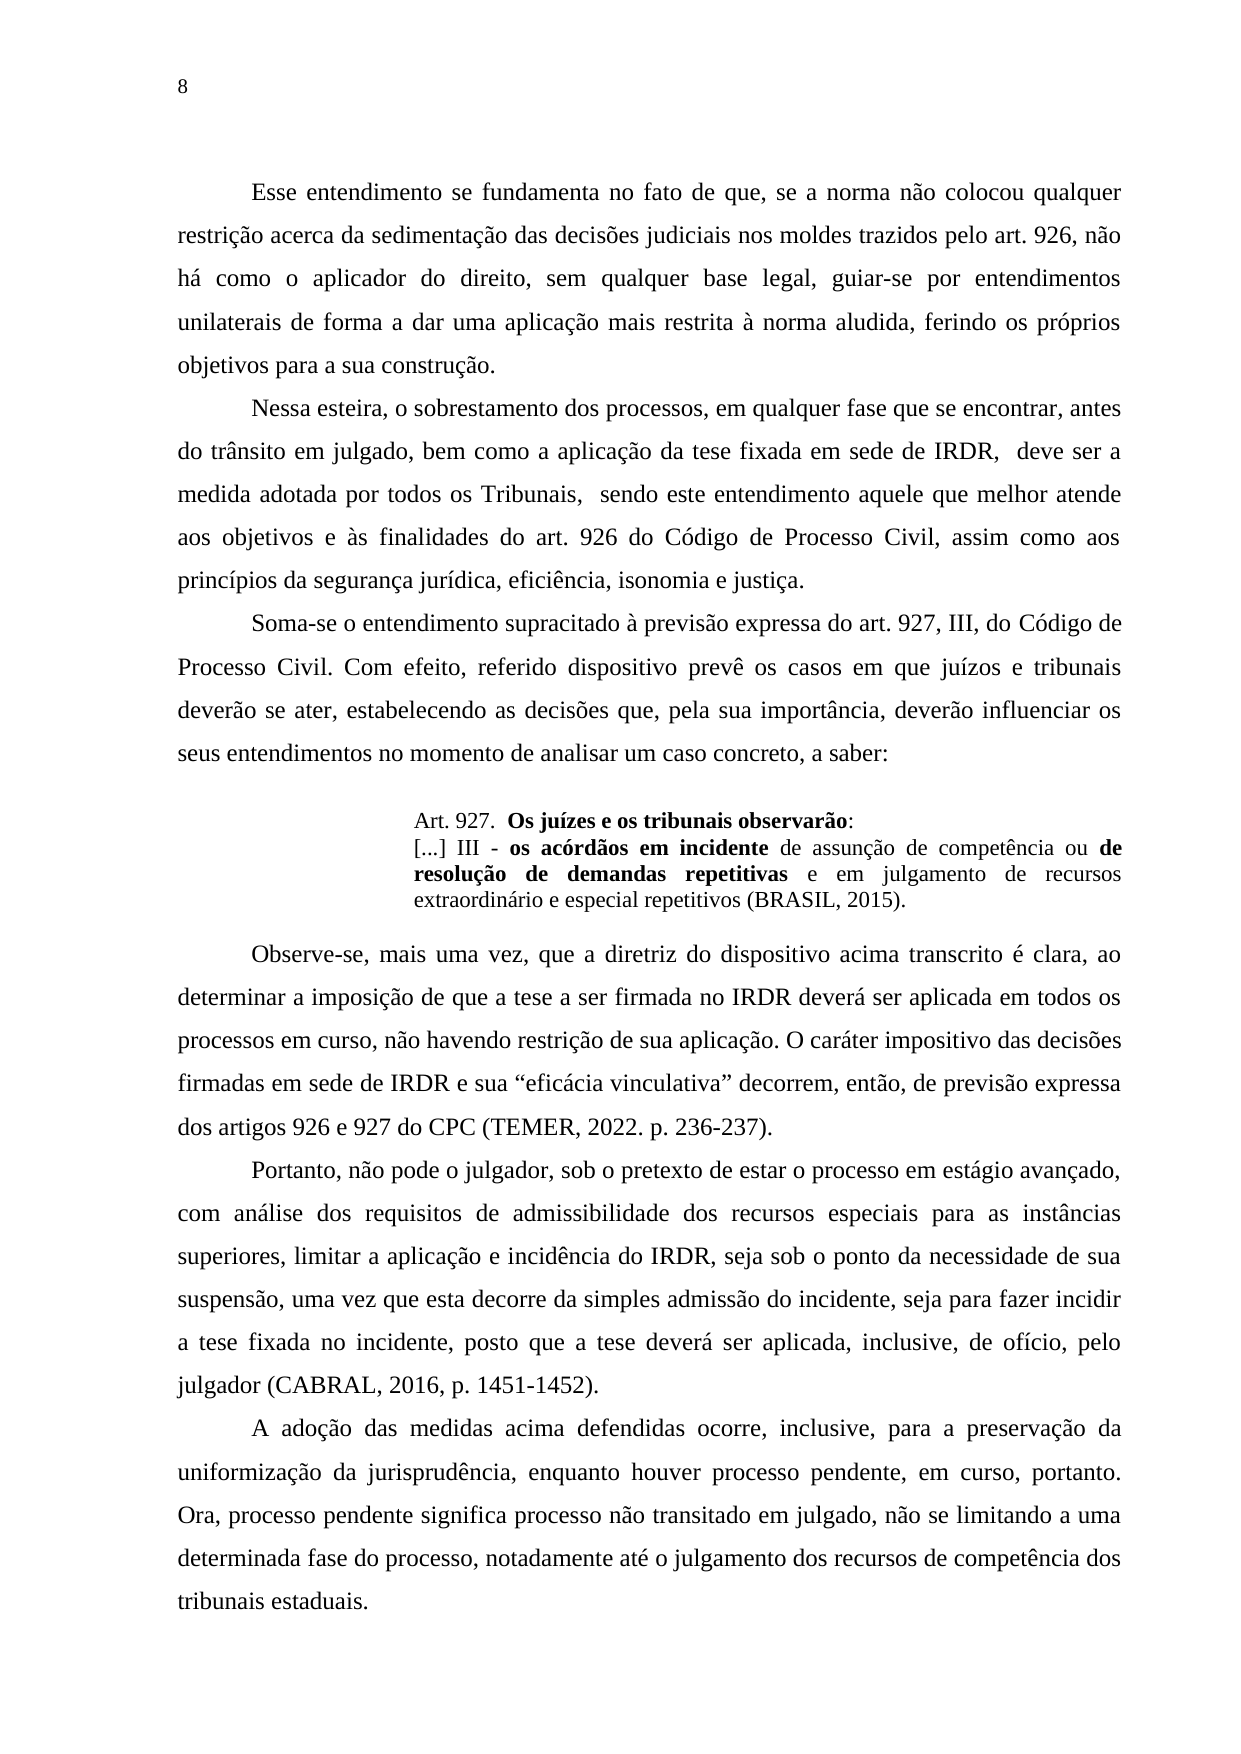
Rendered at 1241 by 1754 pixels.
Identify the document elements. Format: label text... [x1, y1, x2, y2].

text Esse entendimento se fundamenta no fato de que, se a norma não colocou qualquer restrição acerca da sedimentação das decisões judiciais nos moldes trazidos pelo art. 926, não há como o aplicador do direito, sem qualquer base legal, guiar-se por entendimentos unilaterais de forma a dar uma aplicação mais restrita à norma aludida, ferindo os próprios objetivos para a sua construção. [177, 177, 1122, 378]
text Art. 927. Os juízes e os tribunais observarão: [413, 807, 1122, 834]
text A adoção das medidas acima defendidas ocorre, inclusive, para a preservação da uniformização da jurisprudência, enquanto houver processo pendente, em curso, portanto. Ora, processo pendente significa processo não transitado em julgado, não se limitando a uma determinada fase do processo, notadamente até o julgamento dos recursos de competência dos tribunais estaduais. [177, 1413, 1122, 1615]
text Soma-se o entendimento supracitado à previsão expressa do art. 927, III, do Código de Processo Civil. Com efeito, referido dispositivo prevê os casos em que juízos e tribunais deverão se ater, estabelecendo as decisões que, pela sua importância, deverão influenciar os seus entendimentos no momento de analisar um caso concreto, a saber: [177, 608, 1122, 767]
text Observe-se, mais uma vez, que a diretriz do dispositivo acima transcrito é clara, ao determinar a imposição de que a tese a ser firmada no IRDR deverá ser aplicada em todos os processos em curso, não havendo restrição de sua aplicação. O caráter impositivo das decisões firmadas em sede de IRDR e sua “eficácia vinculativa” decorrem, então, de previsão expressa dos artigos 926 e 927 do CPC (TEMER, 2022. p. 236-237). [177, 939, 1122, 1140]
text [...] III - os acórdãos em incidente de assunção de competência ou de resolução de demandas repetitivas e em julgamento de recursos extraordinário e especial repetitivos (BRASIL, 2015). [413, 834, 1122, 913]
text Portanto, não pode o julgador, sob o pretexto de estar o processo em estágio avançado, com análise dos requisitos de admissibilidade dos recursos especiais para as instâncias superiores, limitar a aplicação e incidência do IRDR, seja sob o ponto da necessidade de sua suspensão, uma vez que esta decorre da simples admissão do incidente, seja para fazer incidir a tese fixada no incidente, posto que a tese deverá ser aplicada, inclusive, de ofício, pelo julgador (CABRAL, 2016, p. 1451-1452). [177, 1155, 1122, 1399]
text Nessa esteira, o sobrestamento dos processos, em qualquer fase que se encontrar, antes do trânsito em julgado, bem como a aplicação da tese fixada em sede de IRDR, deve ser a medida adotada por todos os Tribunais, sendo este entendimento aquele que melhor atende aos objetivos e às finalidades do art. 926 do Código de Processo Civil, assim como aos princípios da segurança jurídica, eficiência, isonomia e justiça. [177, 393, 1122, 594]
